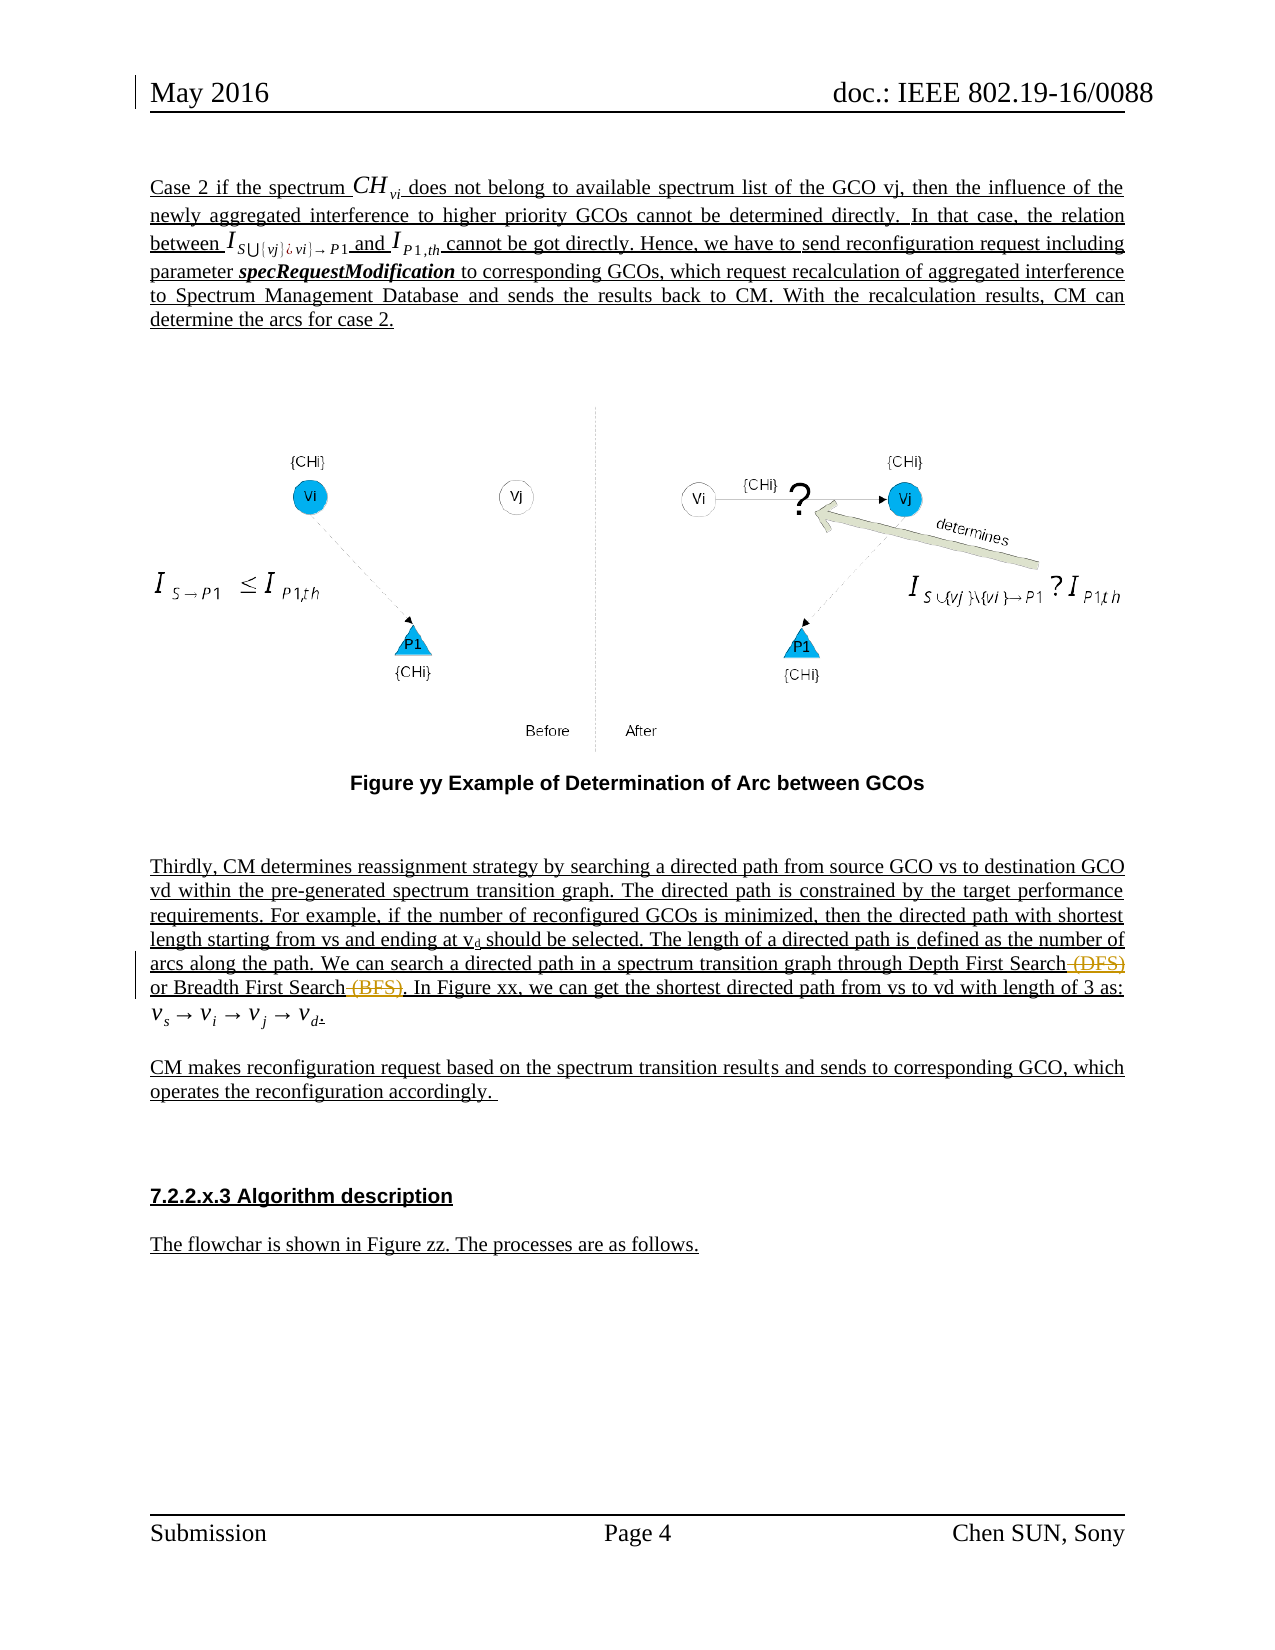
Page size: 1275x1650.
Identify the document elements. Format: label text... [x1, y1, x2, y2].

text Thirdly, CM determines reassignment strategy by searching a directed path from source GCO vs to destination GCO vd within the pre-generated spectrum transition graph. The directed path is constrained by the target performance requirements. For example, if the number of reconfigured GCOs is minimized, then the directed path with shortest length starting from vs and ending at vd should be selected. The length of a directed path is defined as the number of arcs along the path. We can search a directed path in a spectrum transition graph through Depth First Search or Breadth First Search. In Figure xx, we can get the shortest directed path from vs to vd with length of 3 as: . [150, 973, 1125, 1030]
text Figure yy Example of Determination of Arc between GCOs [150, 771, 1125, 795]
text 7.2.2.x.3 Algorithm description [150, 1183, 1125, 1207]
text The flowchar is shown in Figure zz. The processes are as follows. [150, 1232, 1125, 1256]
text Case 2 if the spectrum does not belong to available spectrum list of the GCO vj, then the influence of the newly aggregated interference to higher priority GCOs cannot be determined directly. In that case, the relation between and cannot be got directly. Hence, we have to send reconfiguration request including parameter specRequestModification to corresponding GCOs, which request recalculation of aggregated interference to Spectrum Management Database and sends the results back to CM. With the recalculation results, CM can determine the arcs for case 2. [150, 171, 1125, 280]
text CM makes reconfiguration request based on the spectrum transition results and sends to corresponding GCO, which operates the reconfiguration accordingly. [150, 1055, 1125, 1076]
text Thirdly, CM determines reassignment strategy by searching a directed path from source GCO vs to destination GCO vd within the pre-generated spectrum transition graph. The directed path is constrained by the target performance requirements. For example, if the number of reconfigured GCOs is minimized, then the directed path with shortest length starting from vs and ending at vd should be selected. The length of a directed path is defined as the number of arcs along the path. We can search a directed path in a spectrum transition graph through Depth First Search or Breadth First Search. In Figure xx, we can get the shortest directed path from vs to vd with length of 3 as: . [150, 876, 1125, 971]
text CM makes reconfiguration request based on the spectrum transition results and sends to corresponding GCO, which operates the reconfiguration accordingly. [150, 1077, 1125, 1103]
